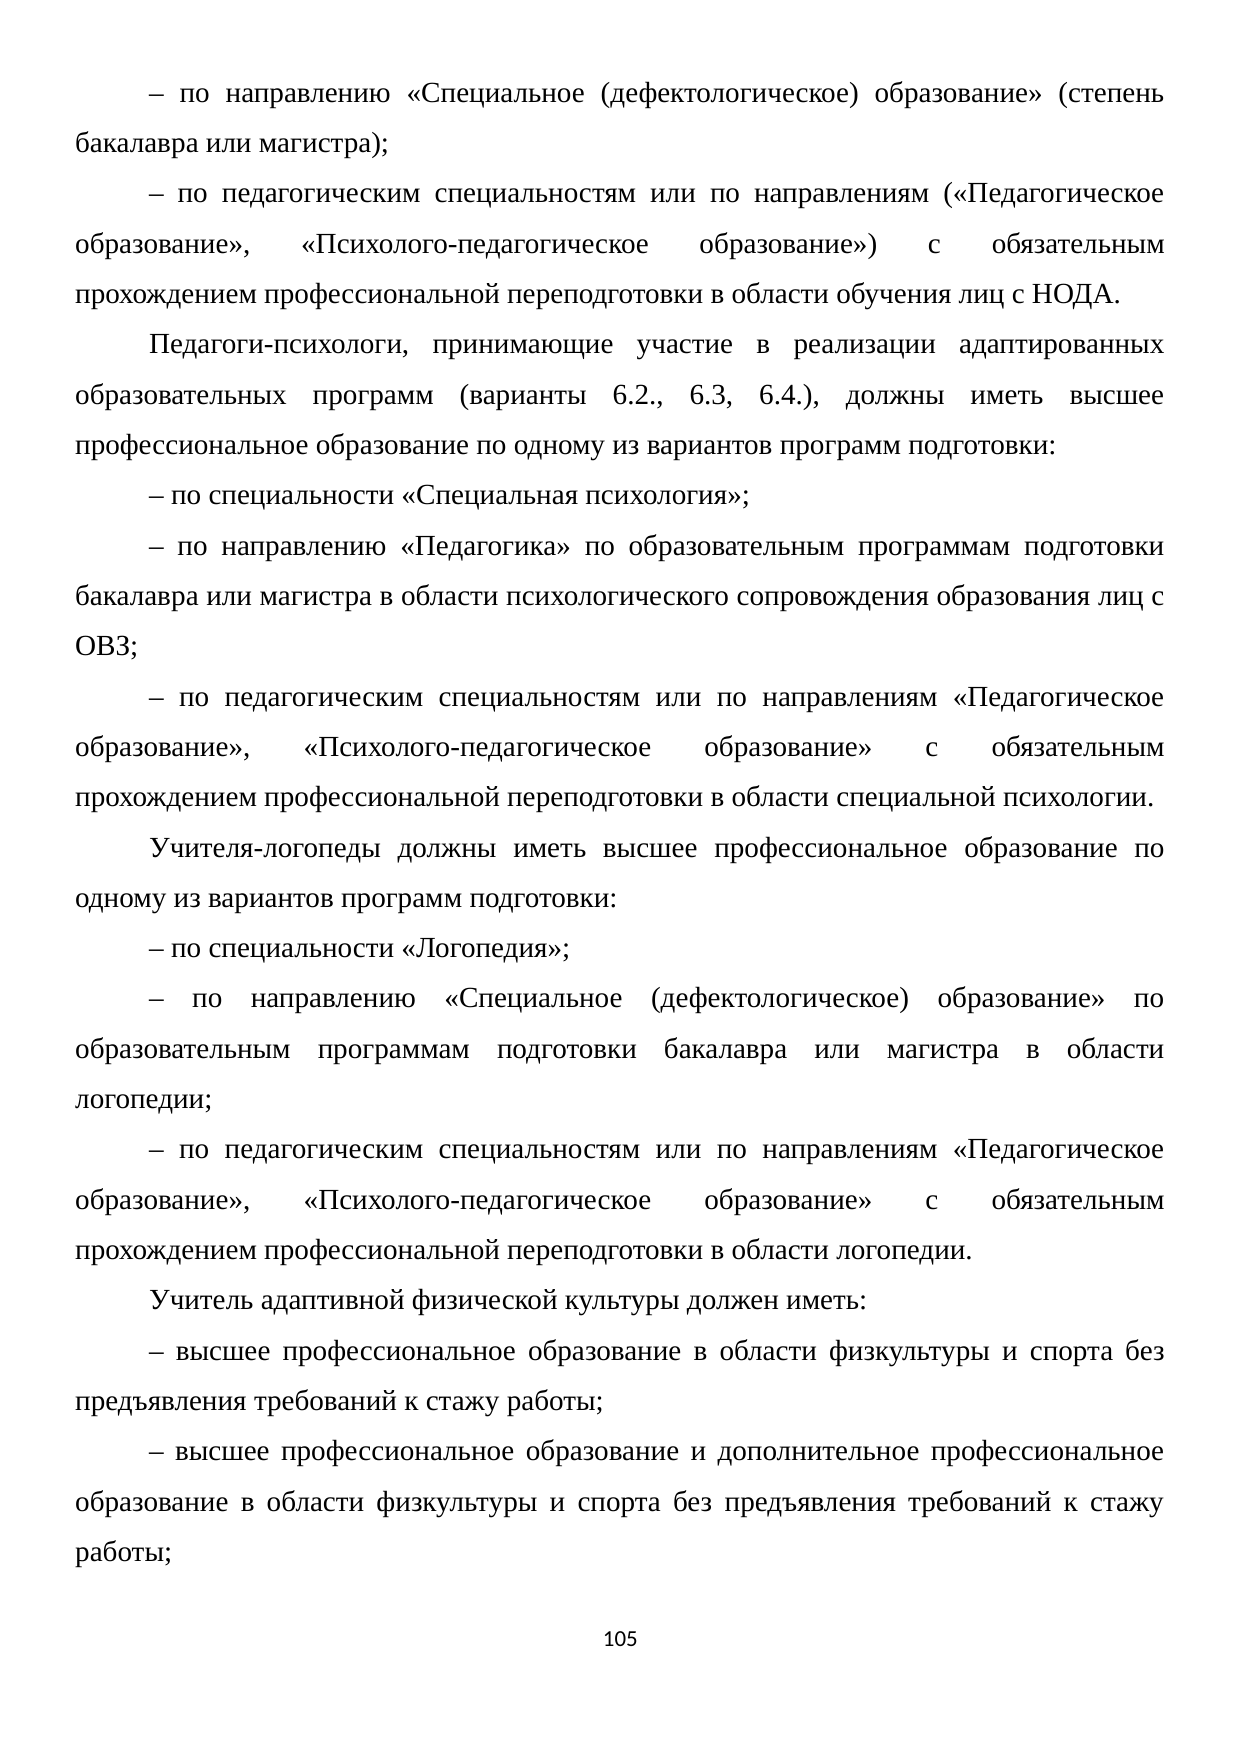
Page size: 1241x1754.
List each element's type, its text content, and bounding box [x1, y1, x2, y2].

text – высшее профессиональное образование в области физкультуры и спорта без предъявления требований к стажу работы; [75, 1333, 1165, 1417]
text Педагоги-психологи, принимающие участие в реализации адаптированных образовательных программ (варианты 6.2., 6.3, 6.4.), должны иметь высшее профессиональное образование по одному из вариантов программ подготовки: [75, 327, 1165, 461]
text – по специальности «Логопедия»; [75, 930, 1165, 964]
text – по специальности «Специальная психология»; [75, 477, 1165, 511]
text – высшее профессиональное образование и дополнительное профессиональное образование в области физкультуры и спорта без предъявления требований к стажу работы; [75, 1433, 1165, 1568]
text Учитель адаптивной физической культуры должен иметь: [75, 1282, 1165, 1316]
text Учителя-логопеды должны иметь высшее профессиональное образование по одному из вариантов программ подготовки: [75, 830, 1165, 913]
text – по направлению «Специальное (дефектологическое) образование» по образовательным программам подготовки бакалавра или магистра в области логопедии; [75, 981, 1165, 1115]
text – по педагогическим специальностям или по направлениям «Педагогическое образование», «Психолого-педагогическое образование» с обязательным прохождением профессиональной переподготовки в области логопедии. [75, 1132, 1165, 1266]
text – по педагогическим специальностям или по направлениям («Педагогическое образование», «Психолого-педагогическое образование») с обязательным прохождением профессиональной переподготовки в области обучения лиц с НОДА. [75, 176, 1165, 310]
text – по педагогическим специальностям или по направлениям «Педагогическое образование», «Психолого-педагогическое образование» с обязательным прохождением профессиональной переподготовки в области специальной психологии. [75, 679, 1165, 813]
text – по направлению «Педагогика» по образовательным программам подготовки бакалавра или магистра в области психологического сопровождения образования лиц с ОВЗ; [75, 528, 1165, 662]
text – по направлению «Специальное (дефектологическое) образование» (степень бакалавра или магистра); [75, 75, 1165, 159]
